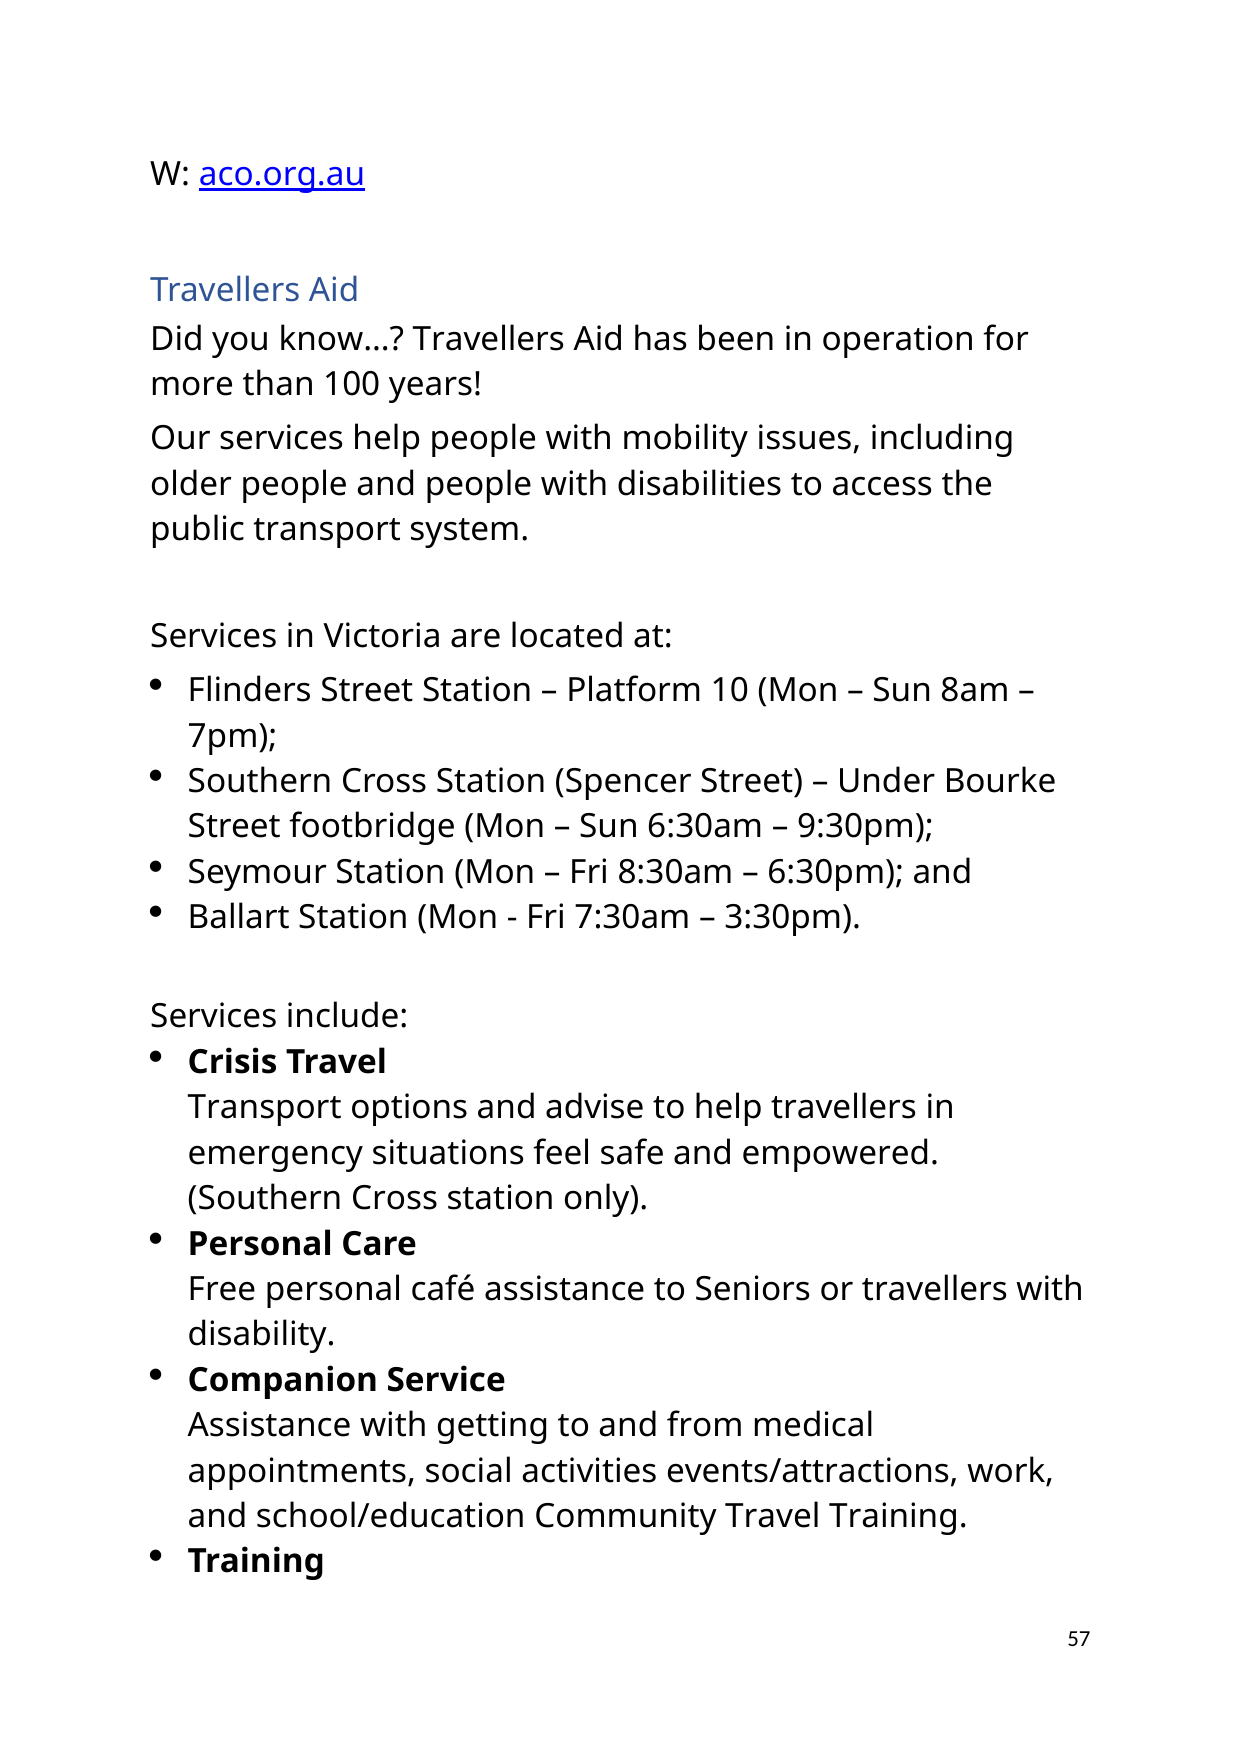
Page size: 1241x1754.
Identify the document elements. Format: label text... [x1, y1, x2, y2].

text Did you know…? Travellers Aid has been in operation for more than 100 years! [150, 315, 1090, 406]
text Transport options and advise to help travellers in emergency situations feel safe and empowered. [187, 1083, 1090, 1174]
text (Southern Cross station only). [187, 1174, 1090, 1219]
list Flinders Street Station – Platform 10 (Mon – Sun 8am – 7pm); [150, 666, 1090, 757]
list Crisis Travel [150, 1038, 1090, 1083]
list Companion Service [150, 1356, 1090, 1401]
text Our services help people with mobility issues, including older people and people with disabilities to access the public transport system. [150, 414, 1090, 550]
list Seymour Station (Mon – Fri 8:30am – 6:30pm); and [150, 848, 1090, 893]
subtitle Travellers Aid [150, 266, 1090, 311]
text Free personal café assistance to Seniors or travellers with disability. [187, 1265, 1090, 1356]
text Assistance with getting to and from medical appointments, social activities events/attractions, work, and school/education Community Travel Training. [187, 1401, 1090, 1537]
text Services in Victoria are located at: [150, 612, 1090, 658]
list Training [150, 1537, 1090, 1583]
list Personal Care [150, 1219, 1090, 1265]
text Services include: [150, 992, 1090, 1038]
text W: aco.org.au [150, 150, 1090, 195]
list Ballart Station (Mon - Fri 7:30am – 3:30pm). [150, 893, 1090, 938]
list Southern Cross Station (Spencer Street) – Under Bourke Street footbridge (Mon – Sun 6:30am – 9:30pm); [150, 757, 1090, 848]
